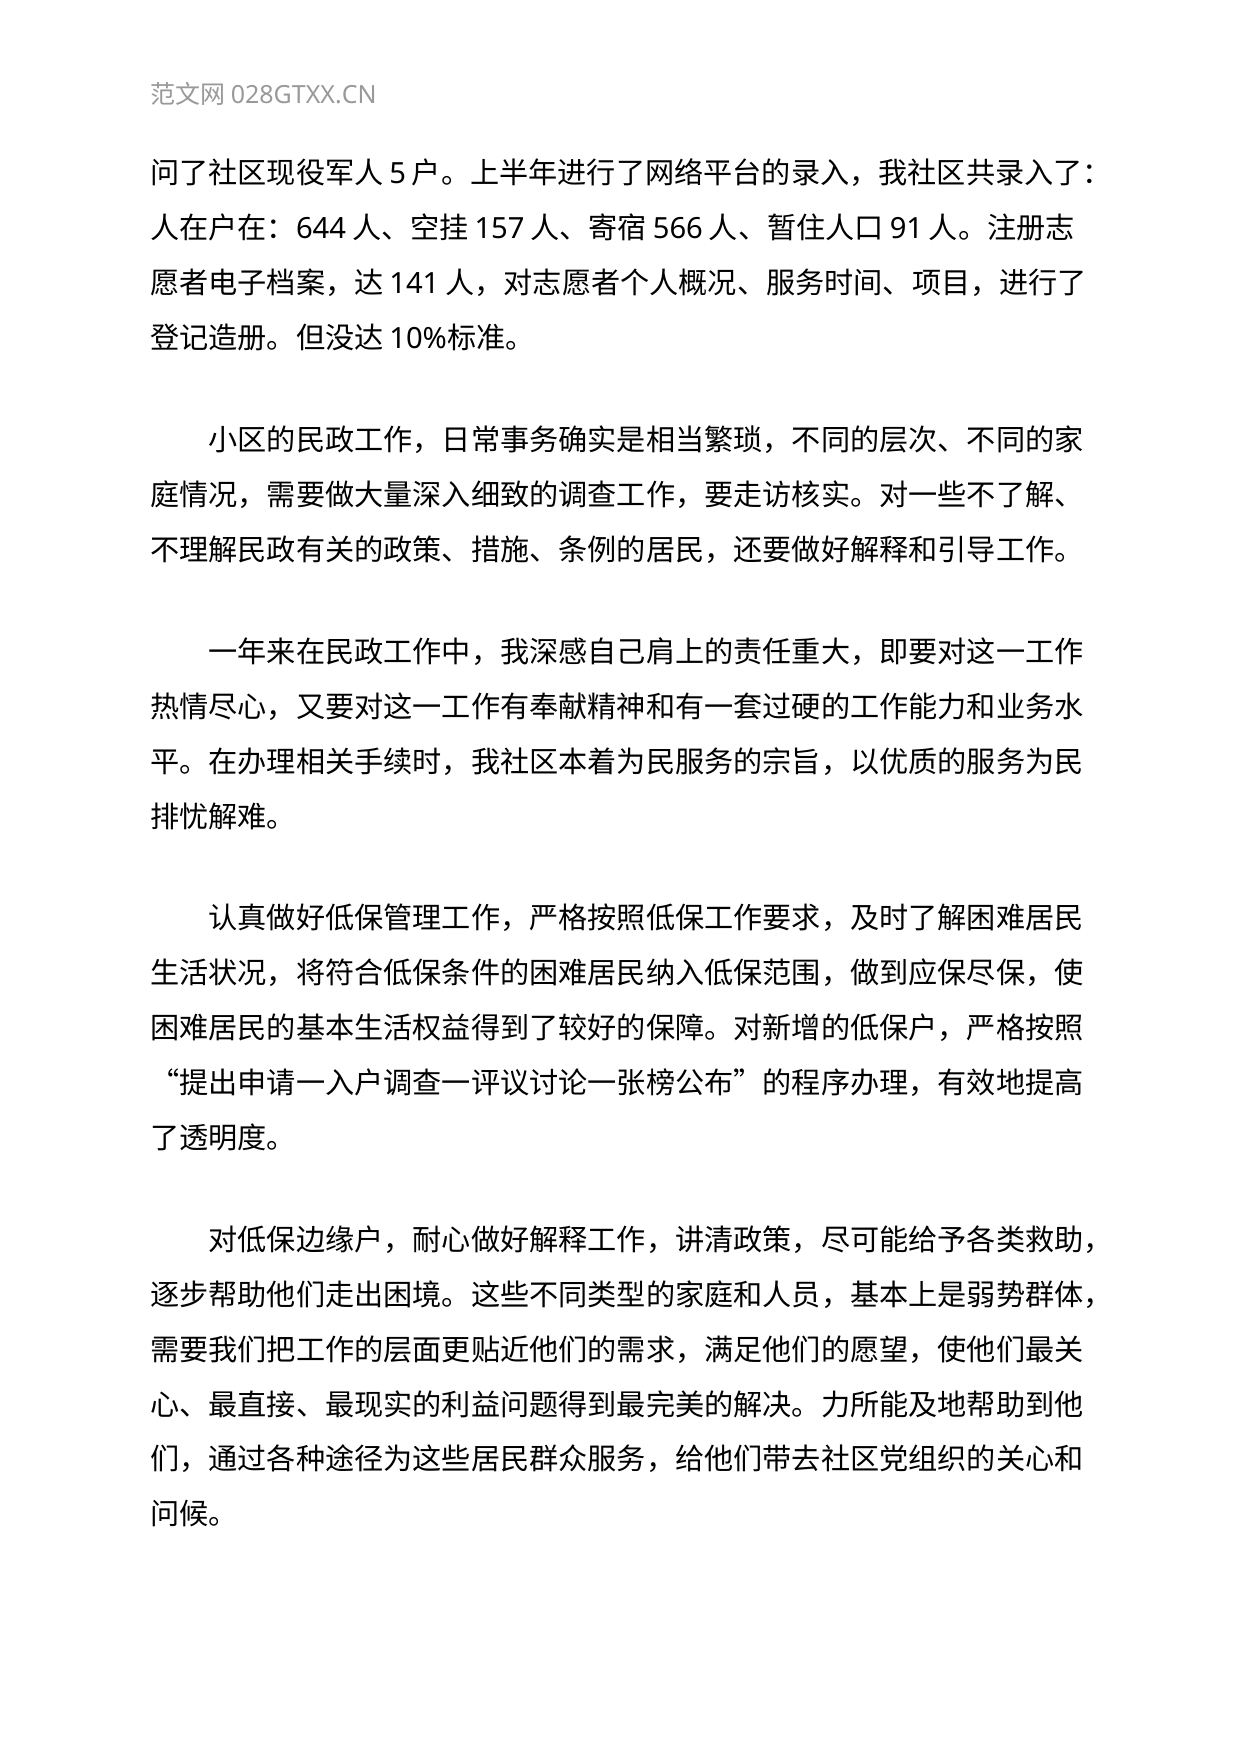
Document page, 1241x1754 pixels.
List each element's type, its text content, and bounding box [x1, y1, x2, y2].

text 对低保边缘户，耐心做好解释工作，讲清政策，尽可能给予各类救助，逐步帮助他们走出困境。这些不同类型的家庭和人员，基本上是弱势群体，需要我们把工作的层面更贴近他们的需求，满足他们的愿望，使他们最关心、最直接、最现实的利益问题得到最完美的解决。力所能及地帮助到他们，通过各种途径为这些居民群众服务，给他们带去社区党组织的关心和问候。 [150, 1216, 1090, 1533]
text 小区的民政工作，日常事务确实是相当繁琐，不同的层次、不同的家庭情况，需要做大量深入细致的调查工作，要走访核实。对一些不了解、不理解民政有关的政策、措施、条例的居民，还要做好解释和引导工作。 [150, 417, 1090, 569]
text 认真做好低保管理工作，严格按照低保工作要求，及时了解困难居民生活状况，将符合低保条件的困难居民纳入低保范围，做到应保尽保，使困难居民的基本生活权益得到了较好的保障。对新增的低保户，严格按照“提出申请一入户调查一评议讨论一张榜公布”的程序办理，有效地提高了透明度。 [150, 895, 1090, 1157]
text 一年来在民政工作中，我深感自己肩上的责任重大，即要对这一工作热情尽心，又要对这一工作有奉献精神和有一套过硬的工作能力和业务水平。在办理相关手续时，我社区本着为民服务的宗旨，以优质的服务为民排忧解难。 [150, 628, 1090, 836]
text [150, 150, 1090, 357]
